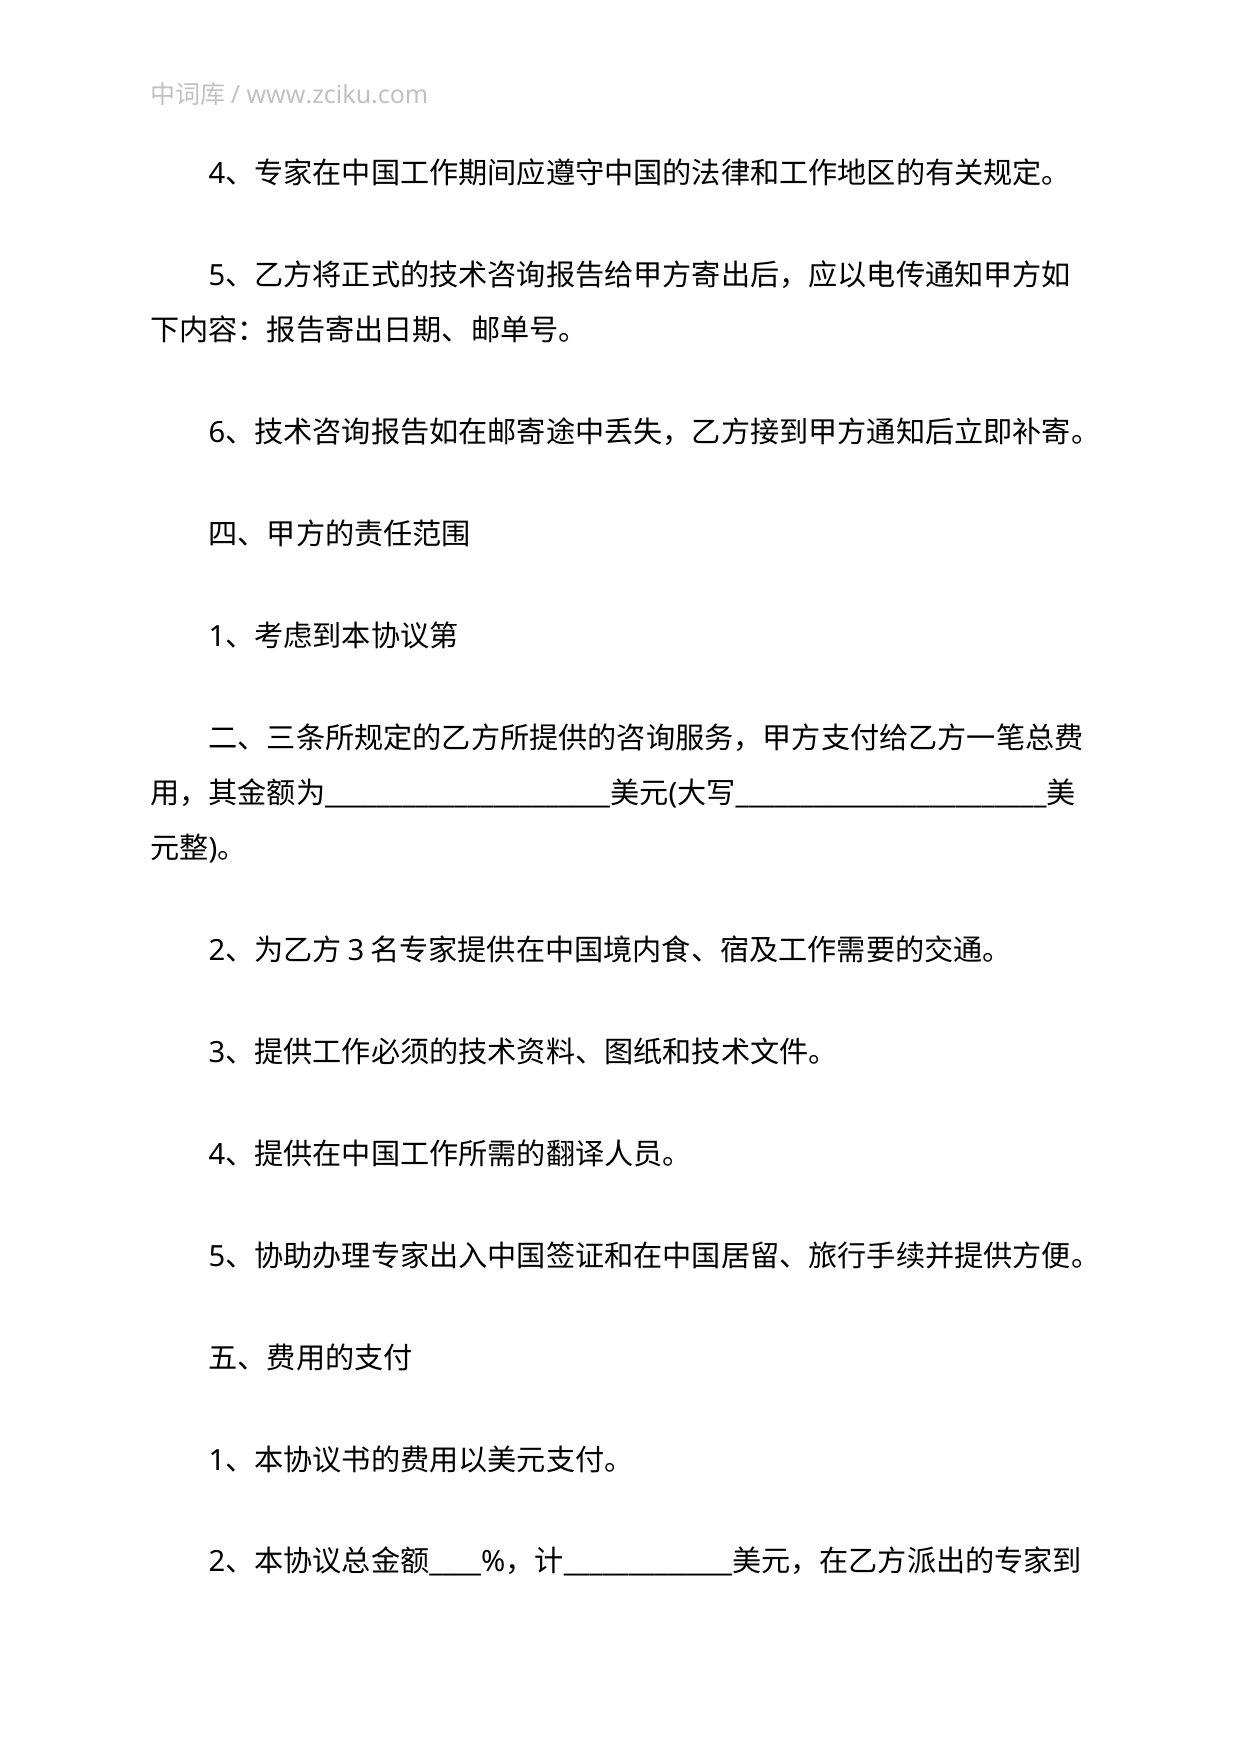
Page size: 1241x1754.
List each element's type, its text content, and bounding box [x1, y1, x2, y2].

text 2、为乙方3名专家提供在中国境内食、宿及工作需要的交通。 [150, 926, 1090, 969]
text 3、提供工作必须的技术资料、图纸和技术文件。 [150, 1028, 1090, 1071]
text 1、本协议书的费用以美元支付。 [150, 1436, 1090, 1478]
text 4、专家在中国工作期间应遵守中国的法律和工作地区的有关规定。 [150, 150, 1090, 192]
text 6、技术咨询报告如在邮寄途中丢失，乙方接到甲方通知后立即补寄。 [150, 409, 1090, 451]
text 4、提供在中国工作所需的翻译人员。 [150, 1130, 1090, 1173]
text 1、考虑到本协议第 [150, 612, 1090, 655]
text 二、三条所规定的乙方所提供的咨询服务，甲方支付给乙方一笔总费用，其金额为______________________美元(大写________________________美元整)。 [150, 714, 1090, 867]
text 5、乙方将正式的技术咨询报告给甲方寄出后，应以电传通知甲方如下内容：报告寄出日期、邮单号。 [150, 252, 1090, 349]
text 五、费用的支付 [150, 1334, 1090, 1377]
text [150, 1538, 1090, 1580]
text 四、甲方的责任范围 [150, 511, 1090, 553]
text 5、协助办理专家出入中国签证和在中国居留、旅行手续并提供方便。 [150, 1232, 1090, 1275]
